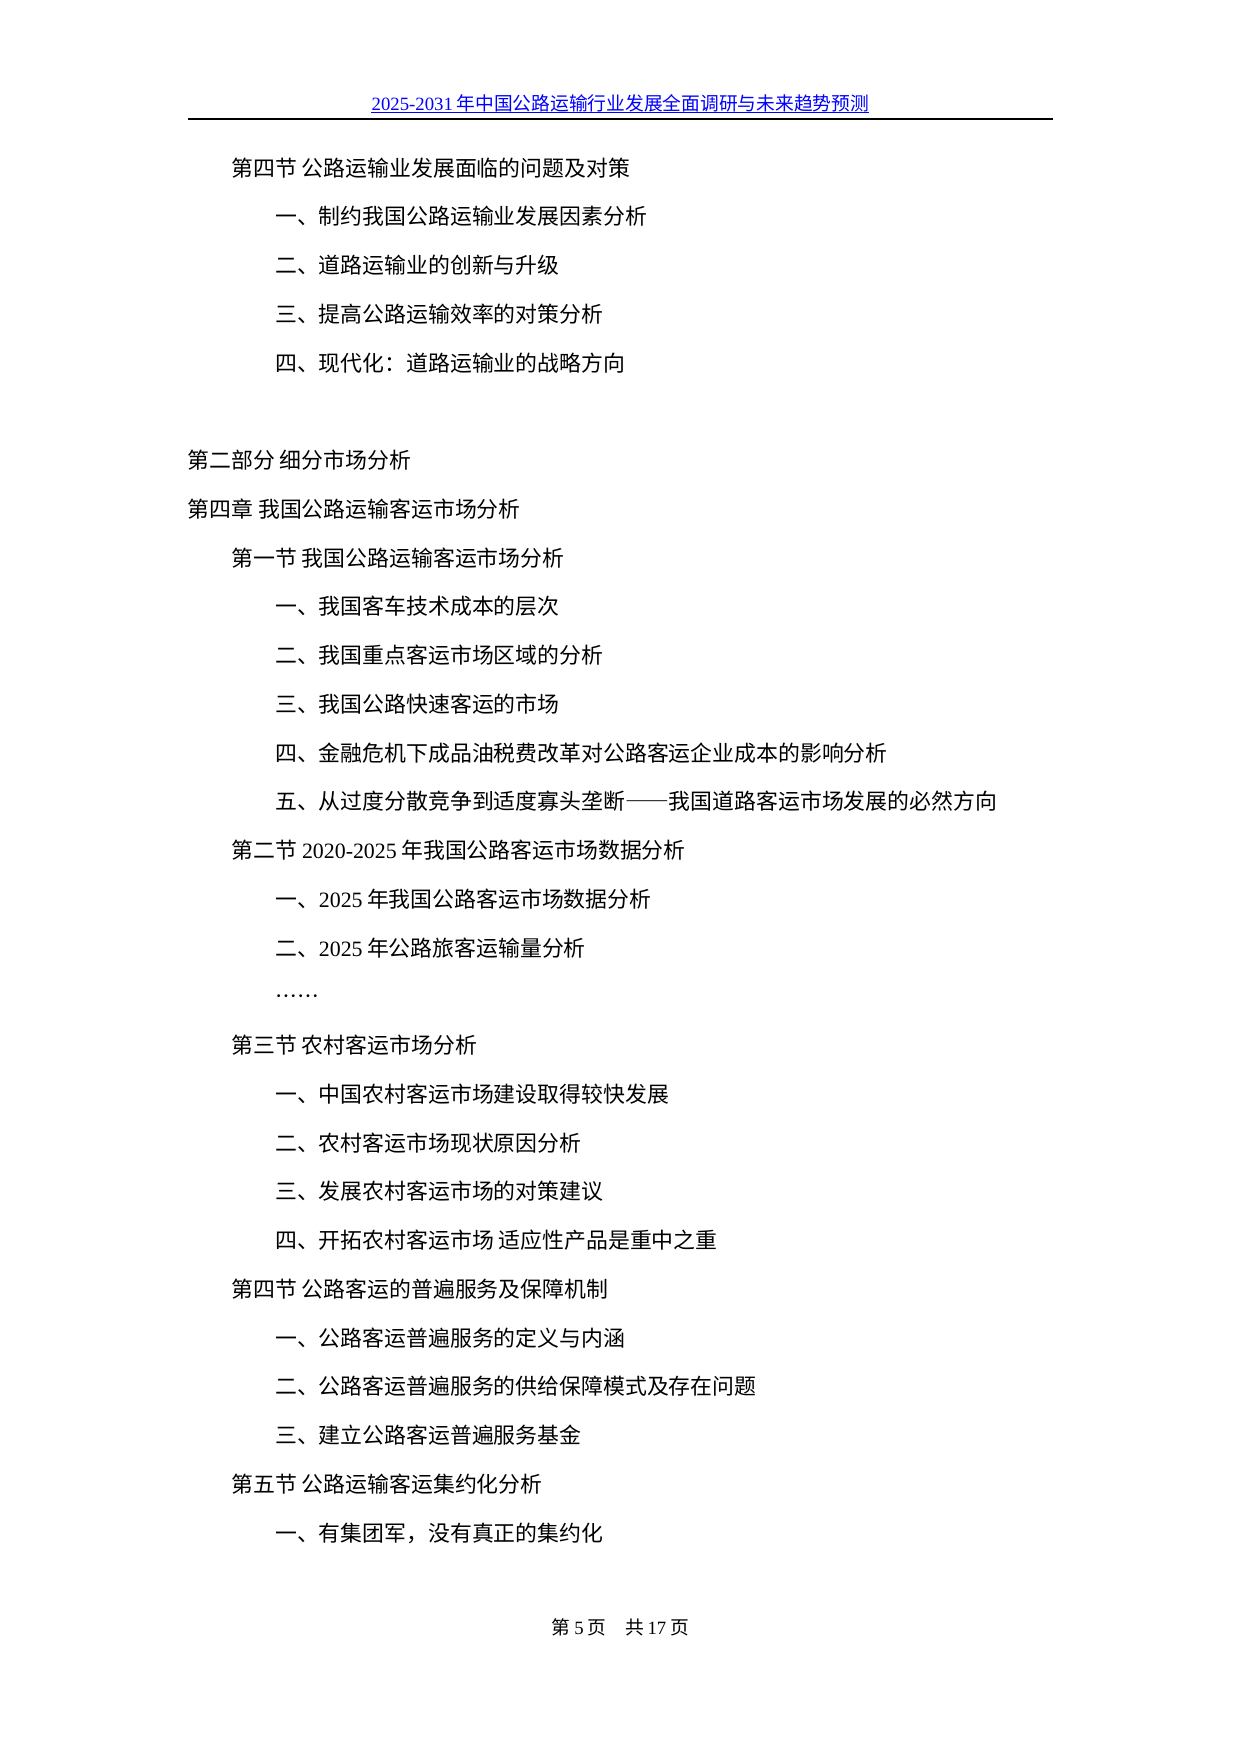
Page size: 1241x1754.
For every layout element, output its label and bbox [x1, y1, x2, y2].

text [187, 150, 1053, 1548]
